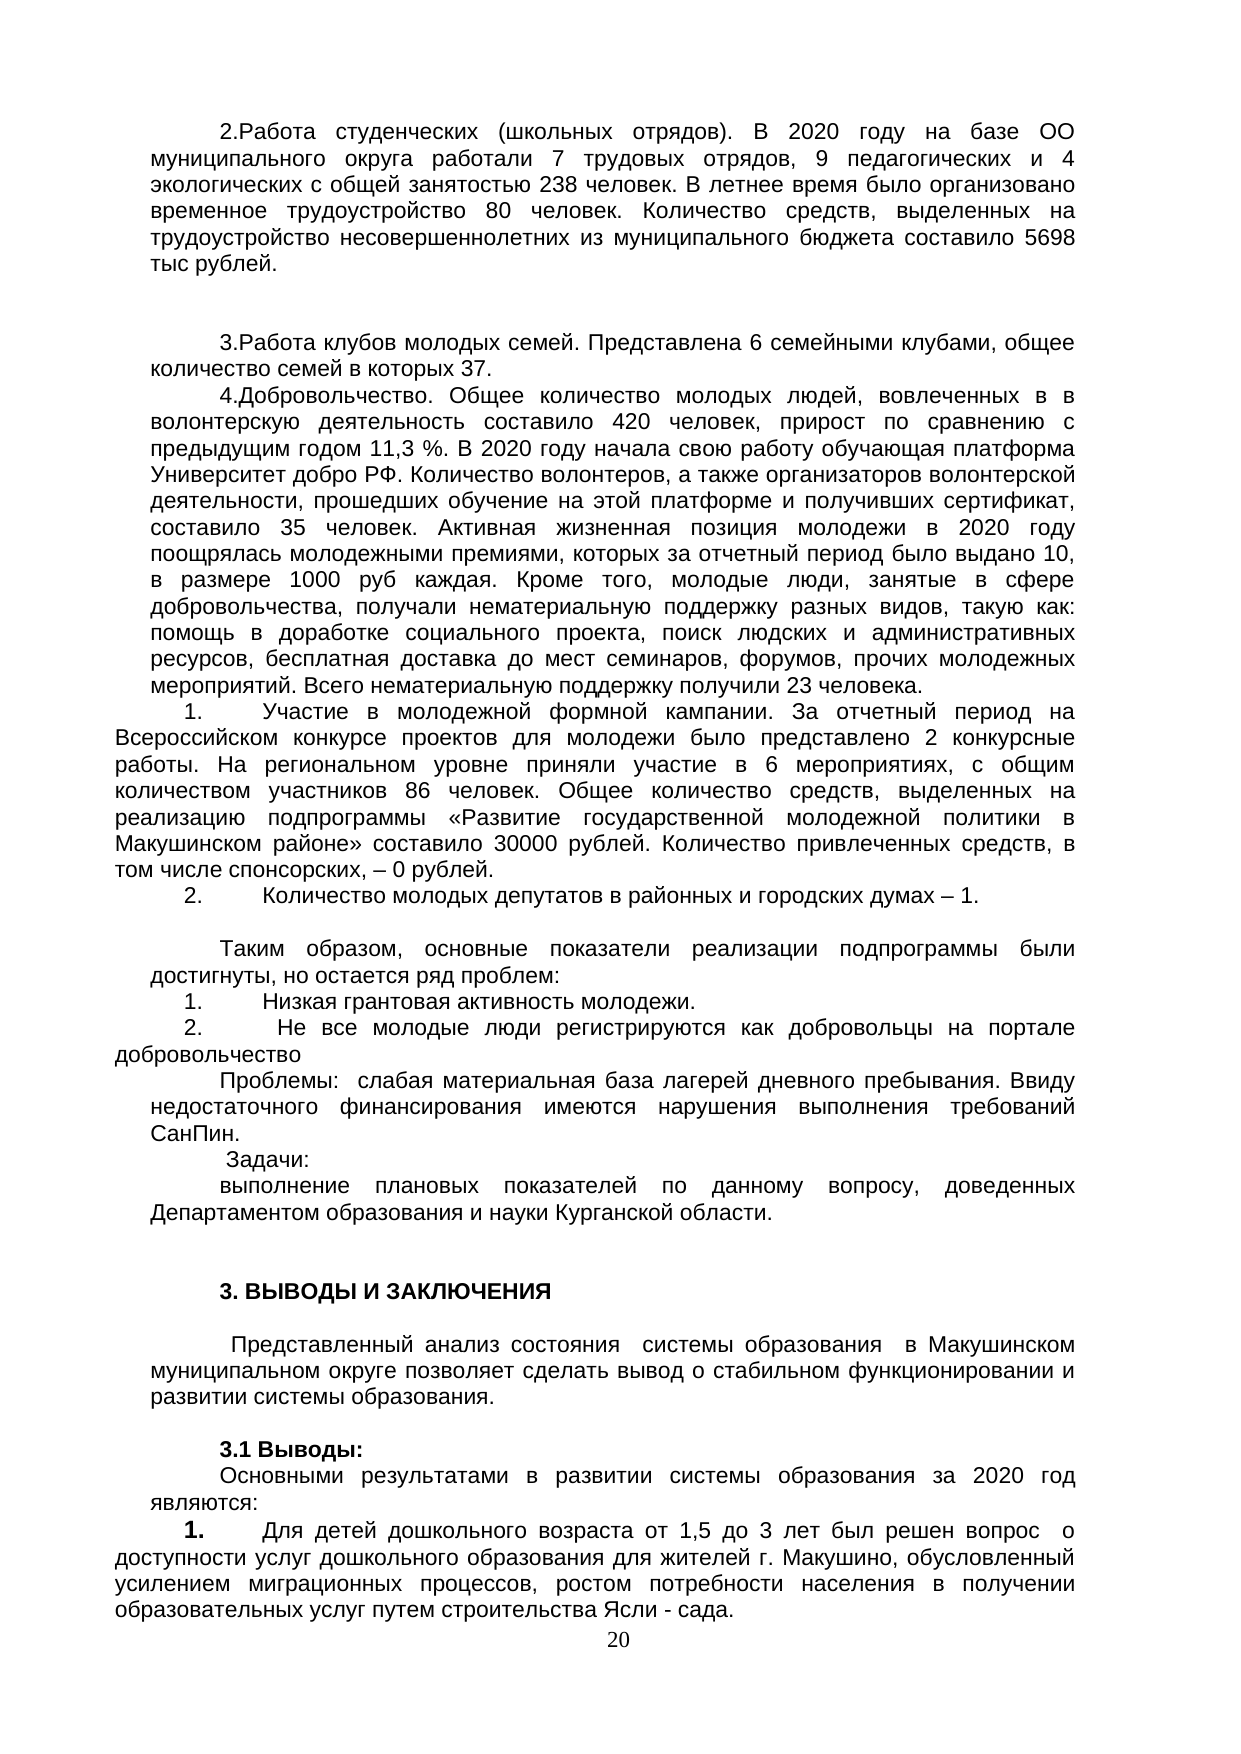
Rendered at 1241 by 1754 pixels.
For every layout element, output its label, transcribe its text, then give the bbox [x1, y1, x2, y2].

text 3.1 Выводы: [150, 1436, 1076, 1462]
text 3.Работа клубов молодых семей. Представлена 6 семейными клубами, общее количество семей в которых 37. [150, 329, 1076, 382]
text выполнение плановых показателей по данному вопросу, доведенных Департаментом образования и науки Курганской области. [150, 1172, 1076, 1225]
text 4.Добровольчество. Общее количество молодых людей, вовлеченных в в волонтерскую деятельность составило 420 человек, прирост по сравнению с предыдущим годом 11,3 %. В 2020 году начала свою работу обучающая платформа Университет добро РФ. Количество волонтеров, а также организаторов волонтерской деятельности, прошедших обучение на этой платформе и получивших сертификат, составило 35 человек. Активная жизненная позиция молодежи в 2020 году поощрялась молодежными премиями, которых за отчетный период было выдано 10, в размере 1000 руб каждая. Кроме того, молодые люди, занятые в сфере добровольчества, получали нематериальную поддержку разных видов, такую как: помощь в доработке социального проекта, поиск людских и административных ресурсов, бесплатная доставка до мест семинаров, форумов, прочих молодежных мероприятий. Всего нематериальную поддержку получили 23 человека. [150, 382, 1076, 698]
list Количество молодых депутатов в районных и городских думах – 1. [114, 882, 1076, 909]
list Участие в молодежной формной кампании. За отчетный период на Всероссийском конкурсе проектов для молодежи было представлено 2 конкурсные работы. На региональном уровне приняли участие в 6 мероприятиях, с общим количеством участников 86 человек. Общее количество средств, выделенных на реализацию подпрограммы «Развитие государственной молодежной политики в Макушинском районе» составило 30000 рублей. Количество привлеченных средств, в том числе спонсорских, – 0 рублей. [114, 698, 1076, 882]
text Задачи: [150, 1146, 1076, 1172]
list Не все молодые люди регистрируются как добровольцы на портале добровольчество [114, 1014, 1076, 1067]
text Проблемы: слабая материальная база лагерей дневного пребывания. Ввиду недостаточного финансирования имеются нарушения выполнения требований СанПин. [150, 1067, 1076, 1146]
text 2.Работа студенческих (школьных отрядов). В 2020 году на базе ОО муниципального округа работали 7 трудовых отрядов, 9 педагогических и 4 экологических с общей занятостью 238 человек. В летнее время было организовано временное трудоустройство 80 человек. Количество средств, выделенных на трудоустройство несовершеннолетних из муниципального бюджета составило 5698 тыс рублей. [150, 118, 1076, 276]
text Таким образом, основные показатели реализации подпрограммы были достигнуты, но остается ряд проблем: [150, 935, 1076, 988]
text Основными результатами в развитии системы образования за 2020 год являются: [150, 1462, 1076, 1515]
list Низкая грантовая активность молодежи. [114, 988, 1076, 1014]
text Представленный анализ состояния системы образования в Макушинском муниципальном округе позволяет сделать вывод о стабильном функционировании и развитии системы образования. [150, 1331, 1076, 1409]
text 3. ВЫВОДЫ И ЗАКЛЮЧЕНИЯ [150, 1278, 1076, 1304]
list Для детей дошкольного возраста от 1,5 до 3 лет был решен вопрос о доступности услуг дошкольного образования для жителей г. Макушино, обусловленный усилением миграционных процессов, ростом потребности населения в получении образовательных услуг путем строительства Ясли - сада. [114, 1515, 1076, 1623]
